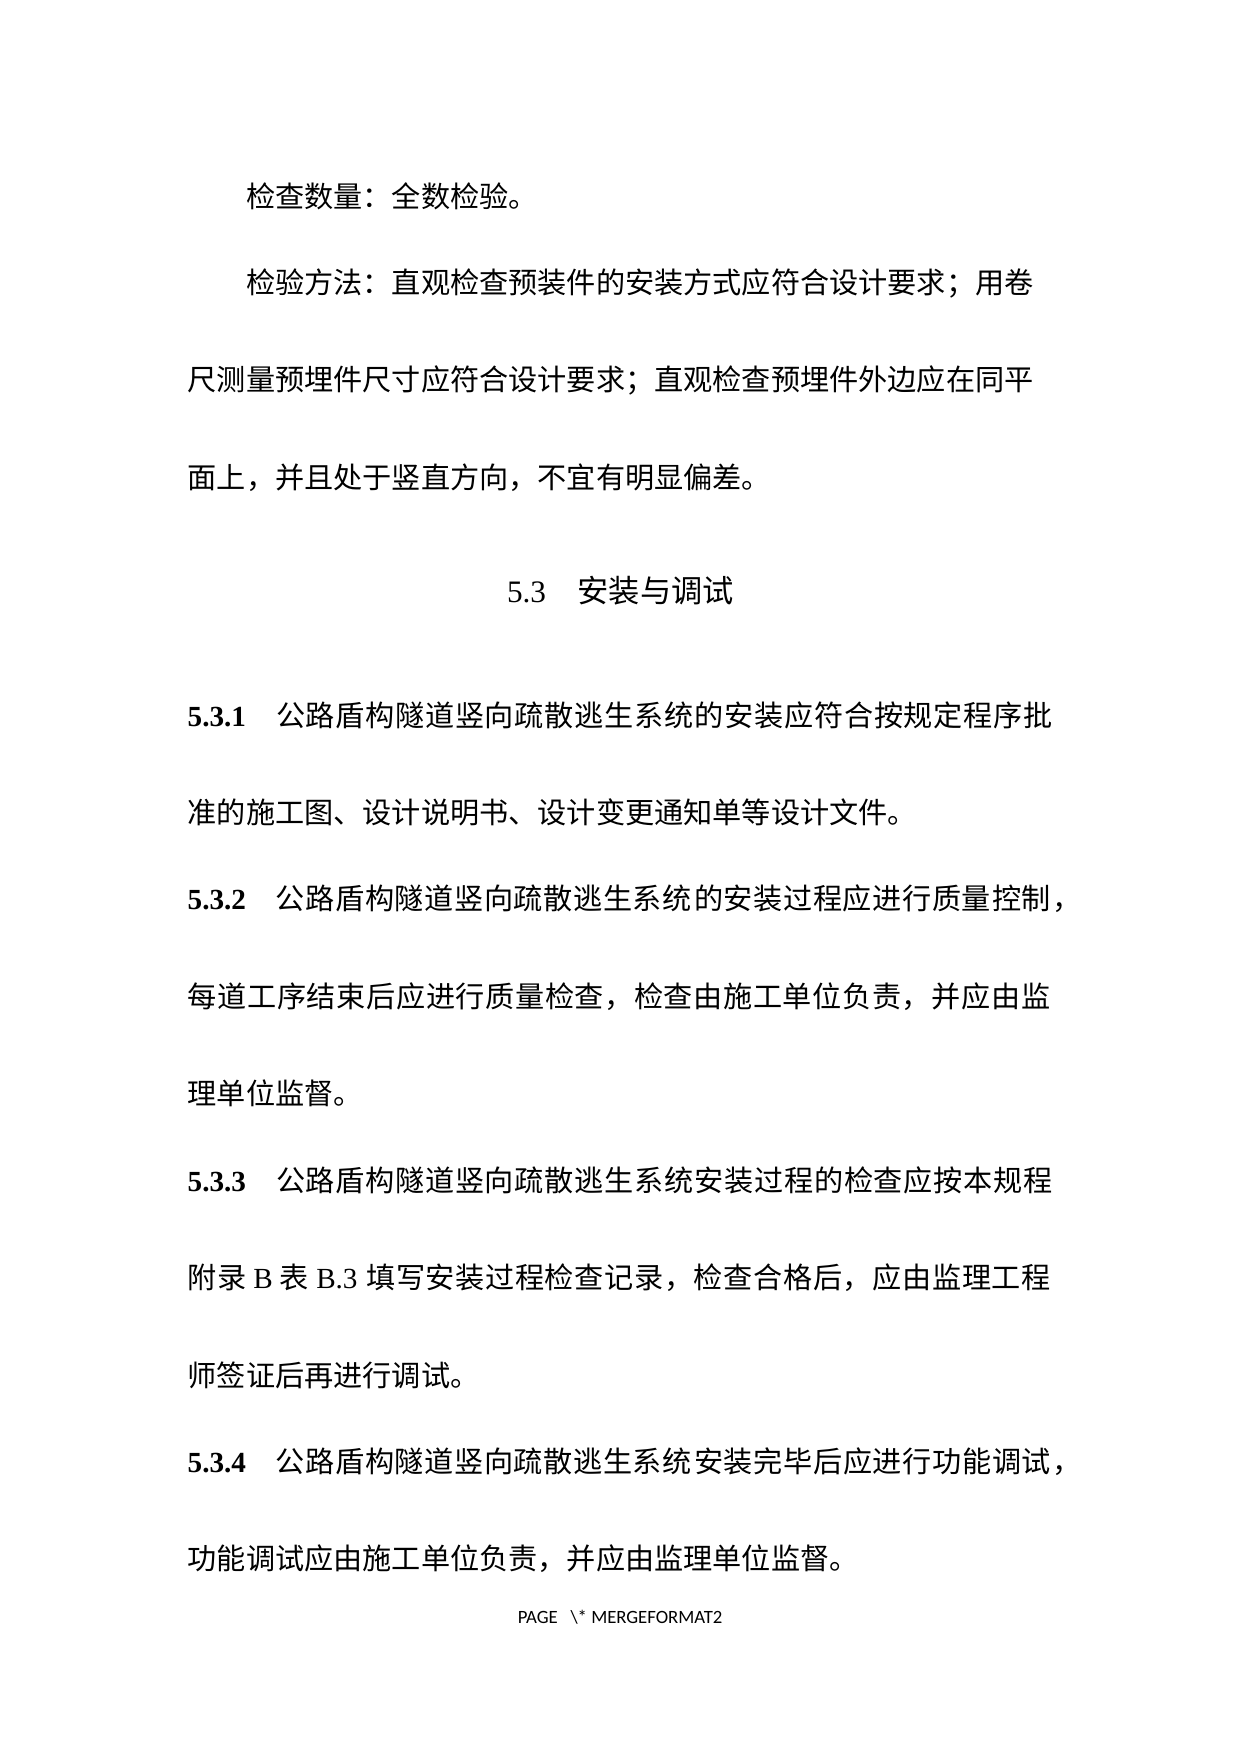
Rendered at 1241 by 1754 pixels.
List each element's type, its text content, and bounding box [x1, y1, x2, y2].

text 5.3.3 公路盾构隧道竖向疏散逃生系统安装过程的检查应按本规程附录B表 B.3 填写安装过程检查记录，检查合格后，应由监理工程师签证后再进行调试。 [187, 1146, 1053, 1406]
text 5.3.1 公路盾构隧道竖向疏散逃生系统的安装应符合按规定程序批准的施工图、设计说明书、设计变更通知单等设计文件。 [187, 681, 1053, 843]
text 检查数量：全数检验。 [187, 162, 1053, 227]
text 5.3.4 公路盾构隧道竖向疏散逃生系统安装完毕后应进行功能调试，功能调试应由施工单位负责，并应由监理单位监督。 [187, 1427, 1053, 1589]
text 5.3.2 公路盾构隧道竖向疏散逃生系统的安装过程应进行质量控制，每道工序结束后应进行质量检查，检查由施工单位负责，并应由监理单位监督。 [187, 864, 1053, 1124]
subtitle 5.3 安装与调试 [187, 556, 1053, 621]
text 检验方法：直观检查预装件的安装方式应符合设计要求；用卷尺测量预埋件尺寸应符合设计要求；直观检查预埋件外边应在同平面上，并且处于竖直方向，不宜有明显偏差。 [187, 248, 1053, 508]
